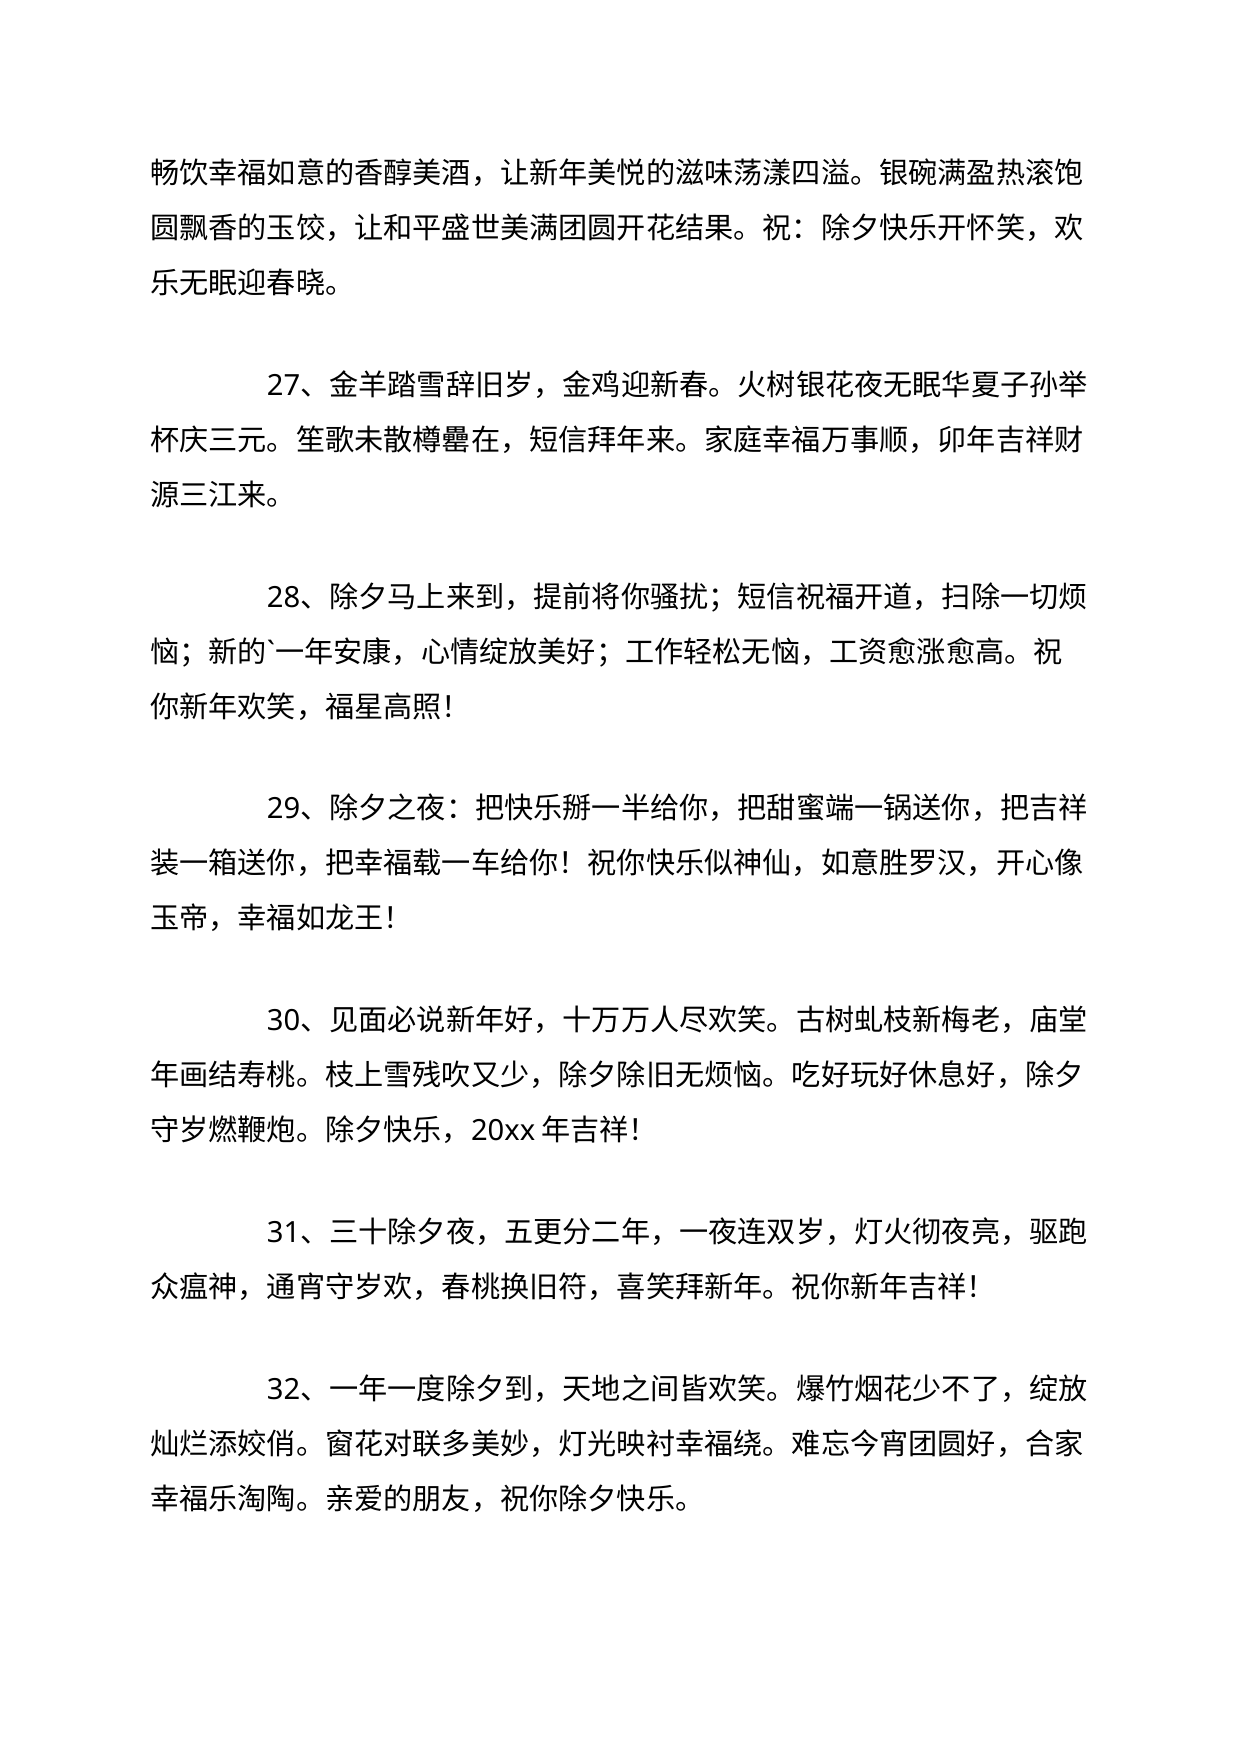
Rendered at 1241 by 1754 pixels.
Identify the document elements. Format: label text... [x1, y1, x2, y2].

text 32、一年一度除夕到，天地之间皆欢笑。爆竹烟花少不了，绽放灿烂添姣俏。窗花对联多美妙，灯光映衬幸福绕。难忘今宵团圆好，合家幸福乐淘陶。亲爱的朋友，祝你除夕快乐。 [150, 1365, 1090, 1517]
text 27、金羊踏雪辞旧岁，金鸡迎新春。火树银花夜无眠华夏子孙举杯庆三元。笙歌未散樽罍在，短信拜年来。家庭幸福万事顺，卯年吉祥财源三江来。 [150, 362, 1090, 514]
text 28、除夕马上来到，提前将你骚扰；短信祝福开道，扫除一切烦恼；新的`一年安康，心情绽放美好；工作轻松无恼，工资愈涨愈高。祝你新年欢笑，福星高照！ [150, 573, 1090, 726]
text 31、三十除夕夜，五更分二年，一夜连双岁，灯火彻夜亮，驱跑众瘟神，通宵守岁欢，春桃换旧符，喜笑拜新年。祝你新年吉祥！ [150, 1208, 1090, 1306]
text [150, 150, 1090, 302]
text 30、见面必说新年好，十万万人尽欢笑。古树虬枝新梅老，庙堂年画结寿桃。枝上雪残吹又少，除夕除旧无烦恼。吃好玩好休息好，除夕守岁燃鞭炮。除夕快乐，20xx年吉祥！ [150, 997, 1090, 1149]
text 29、除夕之夜：把快乐掰一半给你，把甜蜜端一锅送你，把吉祥装一箱送你，把幸福载一车给你！祝你快乐似神仙，如意胜罗汉，开心像玉帝，幸福如龙王！ [150, 785, 1090, 937]
